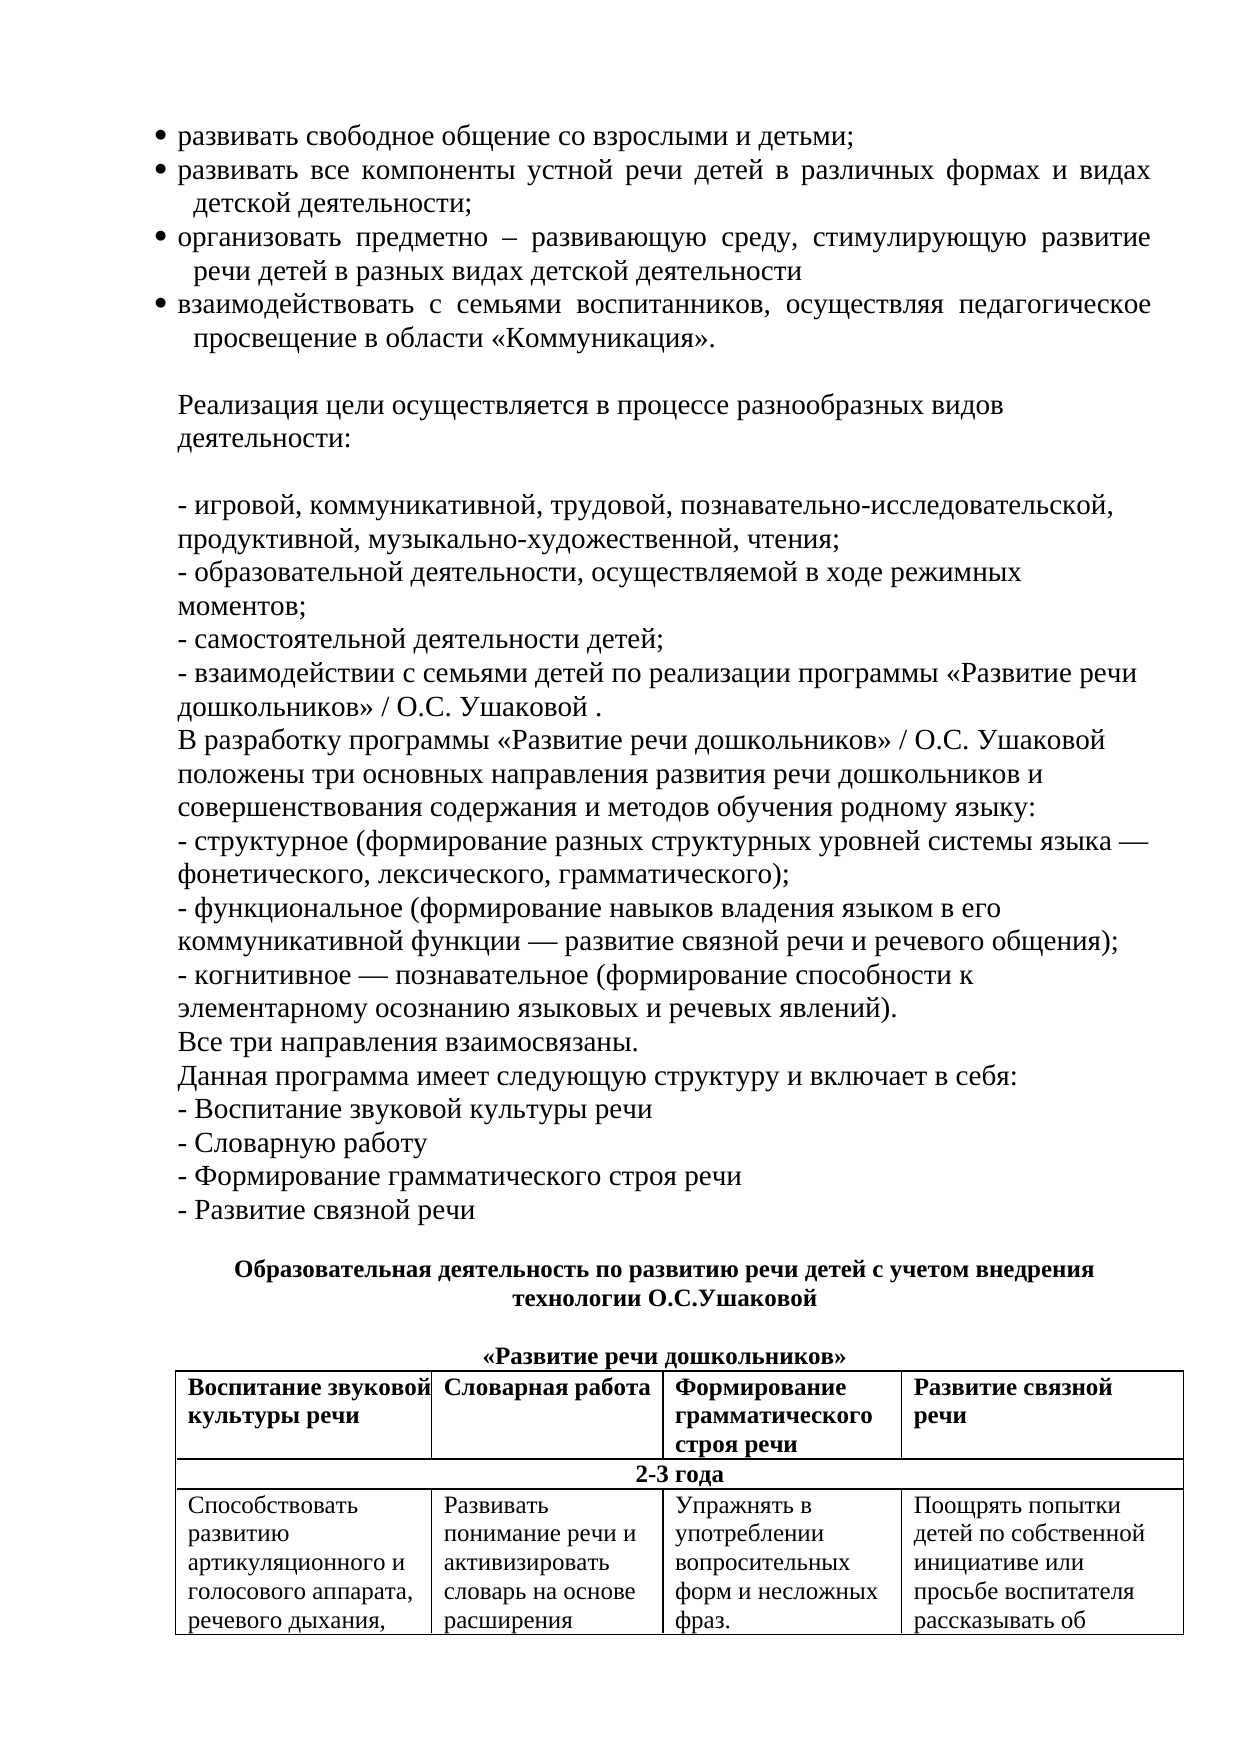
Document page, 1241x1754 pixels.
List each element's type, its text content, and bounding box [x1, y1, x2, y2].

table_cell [664, 1490, 901, 1633]
text - Развитие связной речи [177, 1192, 1152, 1225]
text В разработку программы «Развитие речи дошкольников» / О.С. Ушаковой положены три основных направления развития речи дошкольников и совершенствования содержания и методов обучения родному языку: [177, 722, 1152, 823]
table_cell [176, 1489, 431, 1633]
text - структурное (формирование разных структурных уровней системы языка — фонетического, лексического, грамматического); [177, 823, 1152, 890]
text - Словарную работу [177, 1125, 1152, 1158]
text - самостоятельной деятельности детей; [177, 622, 1152, 655]
table_header Воспитание звуковой культуры речи [176, 1372, 431, 1458]
text - Воспитание звуковой культуры речи [177, 1091, 1152, 1125]
text Все три направления взаимосвязаны. [177, 1024, 1152, 1058]
text Реализация цели осуществляется в процессе разнообразных видов деятельности: [177, 387, 1152, 454]
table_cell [432, 1490, 662, 1633]
table_header Формирование грамматического строя речи [664, 1372, 901, 1458]
text - образовательной деятельности, осуществляемой в ходе режимных моментов; [177, 554, 1152, 622]
table_cell 2-3 года [176, 1459, 1183, 1488]
text - когнитивное — познавательное (формирование способности к элементарному осознанию языковых и речевых явлений). [177, 957, 1152, 1024]
table_header Словарная работа [432, 1372, 662, 1458]
list развивать свободное общение со взрослыми и детьми; [156, 118, 1152, 152]
text Образовательная деятельность по развитию речи детей с учетом внедрения технологии О.С.Ушаковой [177, 1254, 1152, 1312]
text - Формирование грамматического строя речи [177, 1158, 1152, 1192]
list взаимодействовать с семьями воспитанников, осуществляя педагогическое просвещение в области «Коммуникация». [156, 286, 1152, 353]
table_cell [902, 1490, 1183, 1633]
table_header Развитие связной речи [902, 1372, 1183, 1458]
text - игровой, коммуникативной, трудовой, познавательно-исследовательской, продуктивной, музыкально-художественной, чтения; [177, 487, 1152, 554]
text - функциональное (формирование навыков владения языком в его коммуникативной функции — развитие связной речи и речевого общения); [177, 890, 1152, 957]
text - взаимодействии с семьями детей по реализации программы «Развитие речи дошкольников» / О.С. Ушаковой . [177, 655, 1152, 722]
text Данная программа имеет следующую структуру и включает в себя: [177, 1058, 1152, 1091]
list организовать предметно – развивающую среду, стимулирующую развитие речи детей в разных видах детской деятельности [156, 219, 1152, 286]
list развивать все компоненты устной речи детей в различных формах и видах детской деятельности; [156, 152, 1152, 219]
text «Развитие речи дошкольников» [177, 1341, 1152, 1370]
